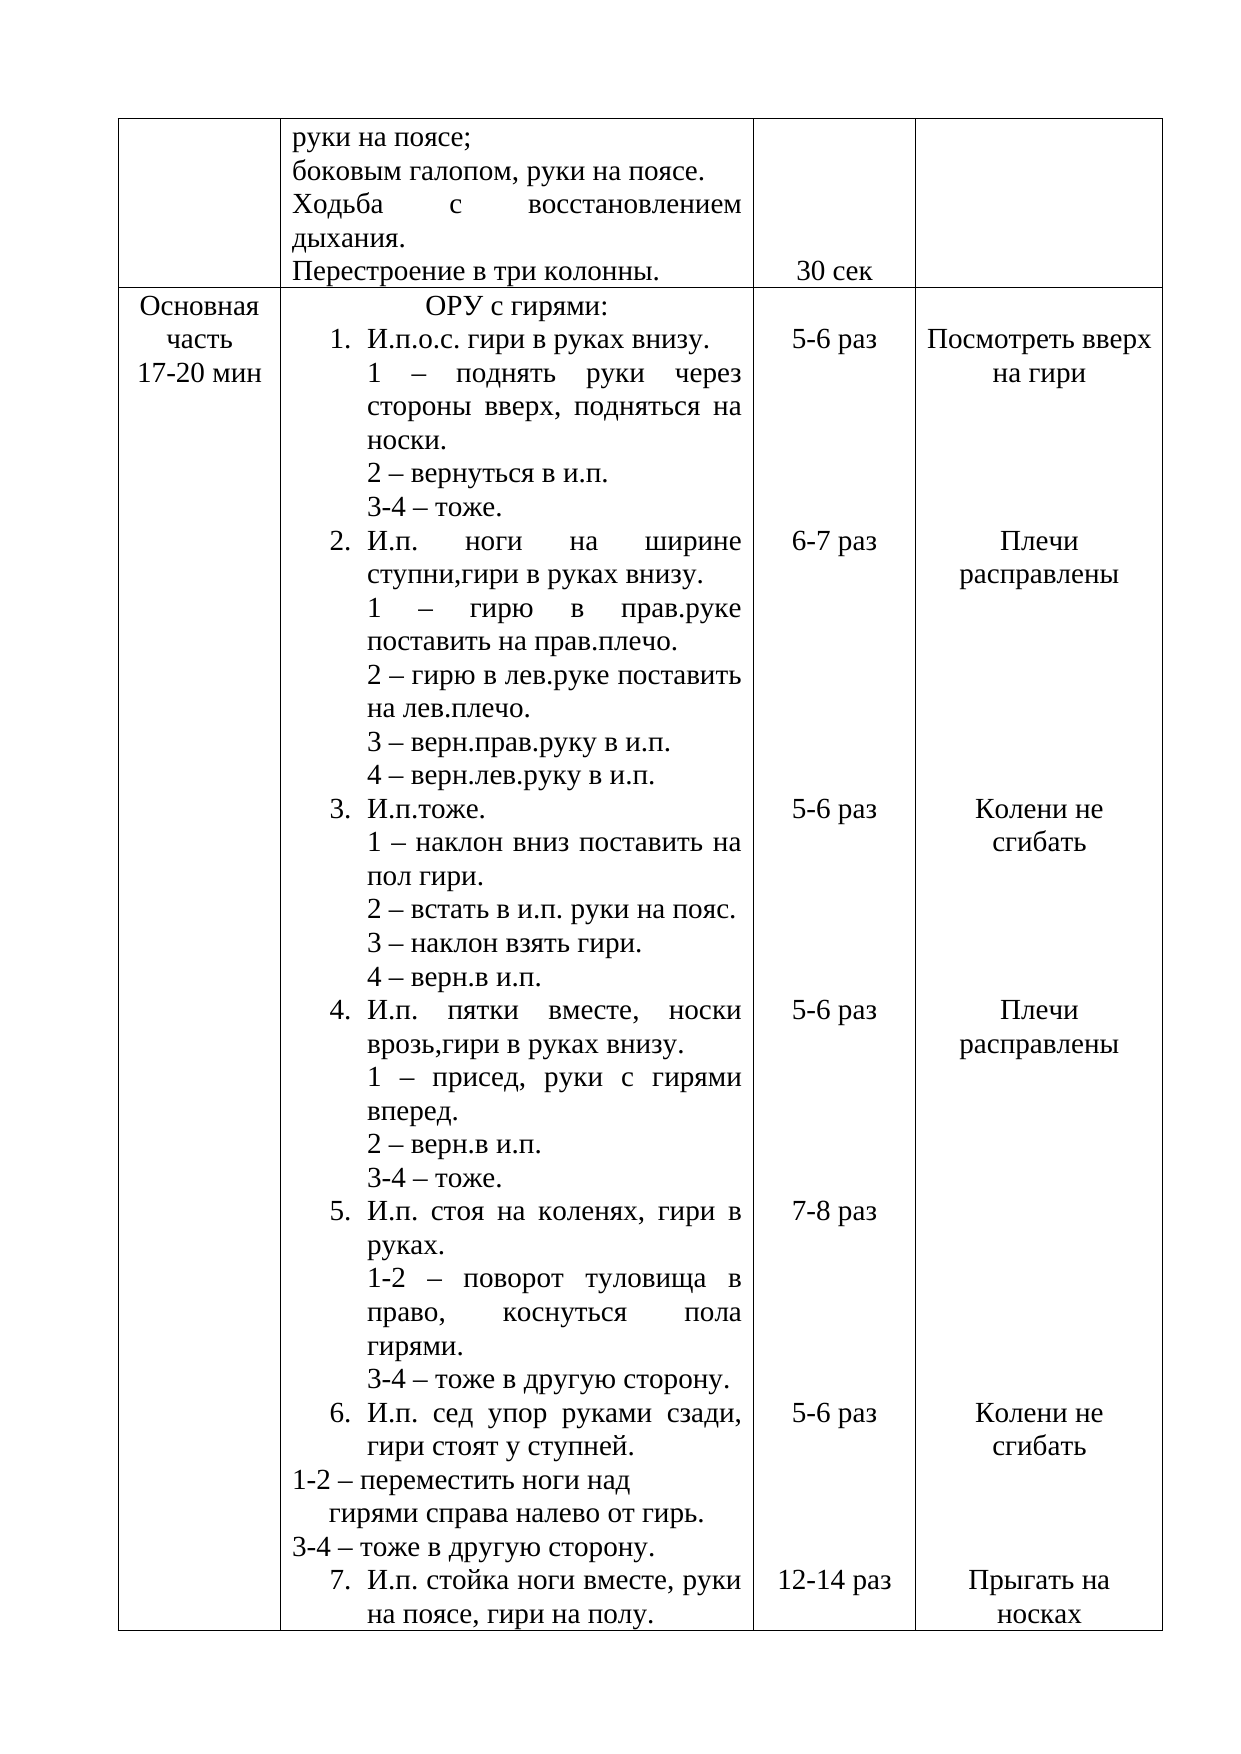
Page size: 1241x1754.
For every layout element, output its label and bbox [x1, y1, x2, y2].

table_cell [916, 119, 1162, 287]
table_cell [754, 288, 915, 1629]
table_cell [754, 119, 915, 287]
table_cell [119, 119, 280, 287]
table_cell [916, 288, 1162, 1629]
table_cell [281, 288, 753, 1629]
table_cell [281, 119, 753, 287]
table_cell [119, 288, 280, 1629]
